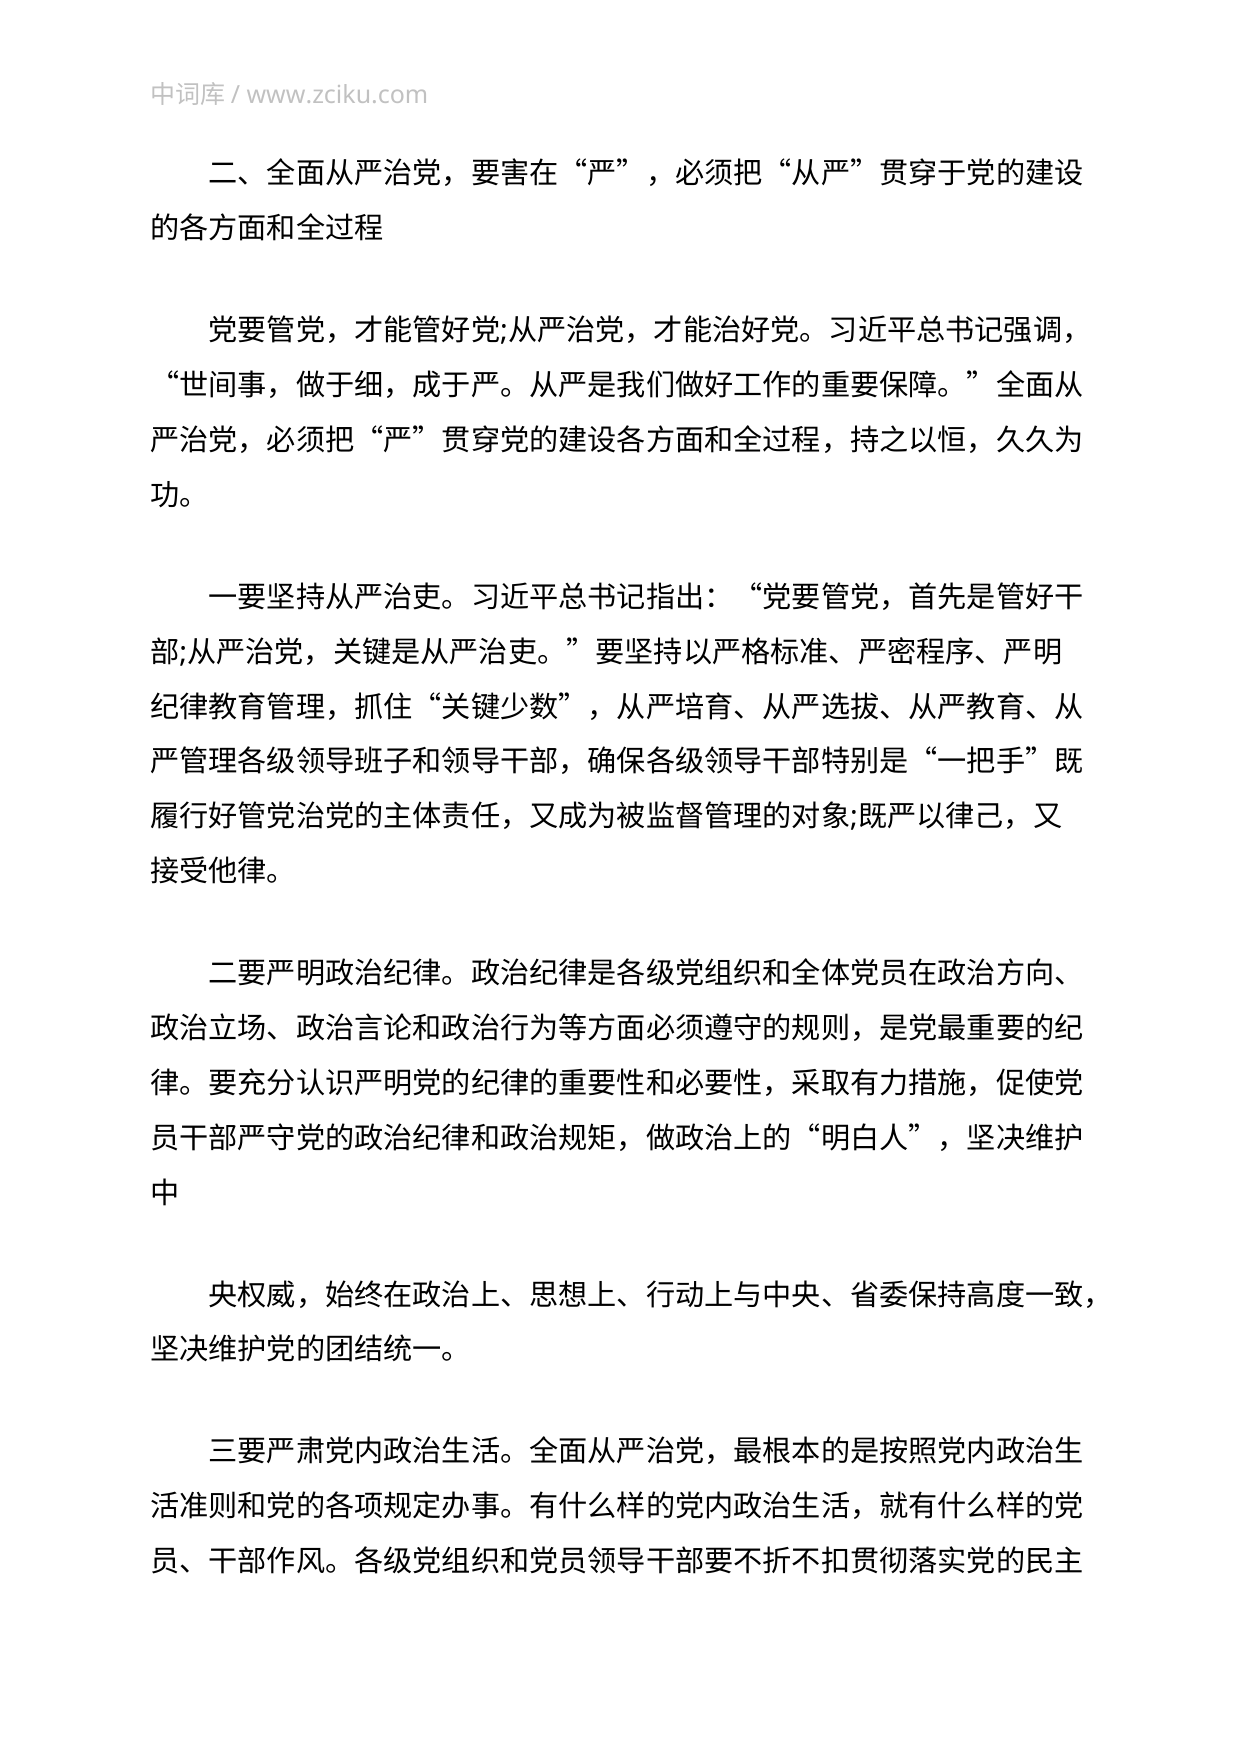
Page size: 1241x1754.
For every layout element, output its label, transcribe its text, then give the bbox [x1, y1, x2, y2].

text 一要坚持从严治吏。习近平总书记指出：“党要管党，首先是管好干部;从严治党，关键是从严治吏。”要坚持以严格标准、严密程序、严明纪律教育管理，抓住“关键少数”，从严培育、从严选拔、从严教育、从严管理各级领导班子和领导干部，确保各级领导干部特别是“一把手”既履行好管党治党的主体责任，又成为被监督管理的对象;既严以律己，又接受他律。 [150, 573, 1090, 890]
text 二要严明政治纪律。政治纪律是各级党组织和全体党员在政治方向、政治立场、政治言论和政治行为等方面必须遵守的规则，是党最重要的纪律。要充分认识严明党的纪律的重要性和必要性，采取有力措施，促使党员干部严守党的政治纪律和政治规矩，做政治上的“明白人”，坚决维护中 [150, 950, 1090, 1212]
text 二、全面从严治党，要害在“严”，必须把“从严”贯穿于党的建设的各方面和全过程 [150, 150, 1090, 247]
text 党要管党，才能管好党;从严治党，才能治好党。习近平总书记强调，“世间事，做于细，成于严。从严是我们做好工作的重要保障。”全面从严治党，必须把“严”贯穿党的建设各方面和全过程，持之以恒，久久为功。 [150, 307, 1090, 514]
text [150, 1428, 1090, 1580]
text 央权威，始终在政治上、思想上、行动上与中央、省委保持高度一致，坚决维护党的团结统一。 [150, 1271, 1090, 1368]
